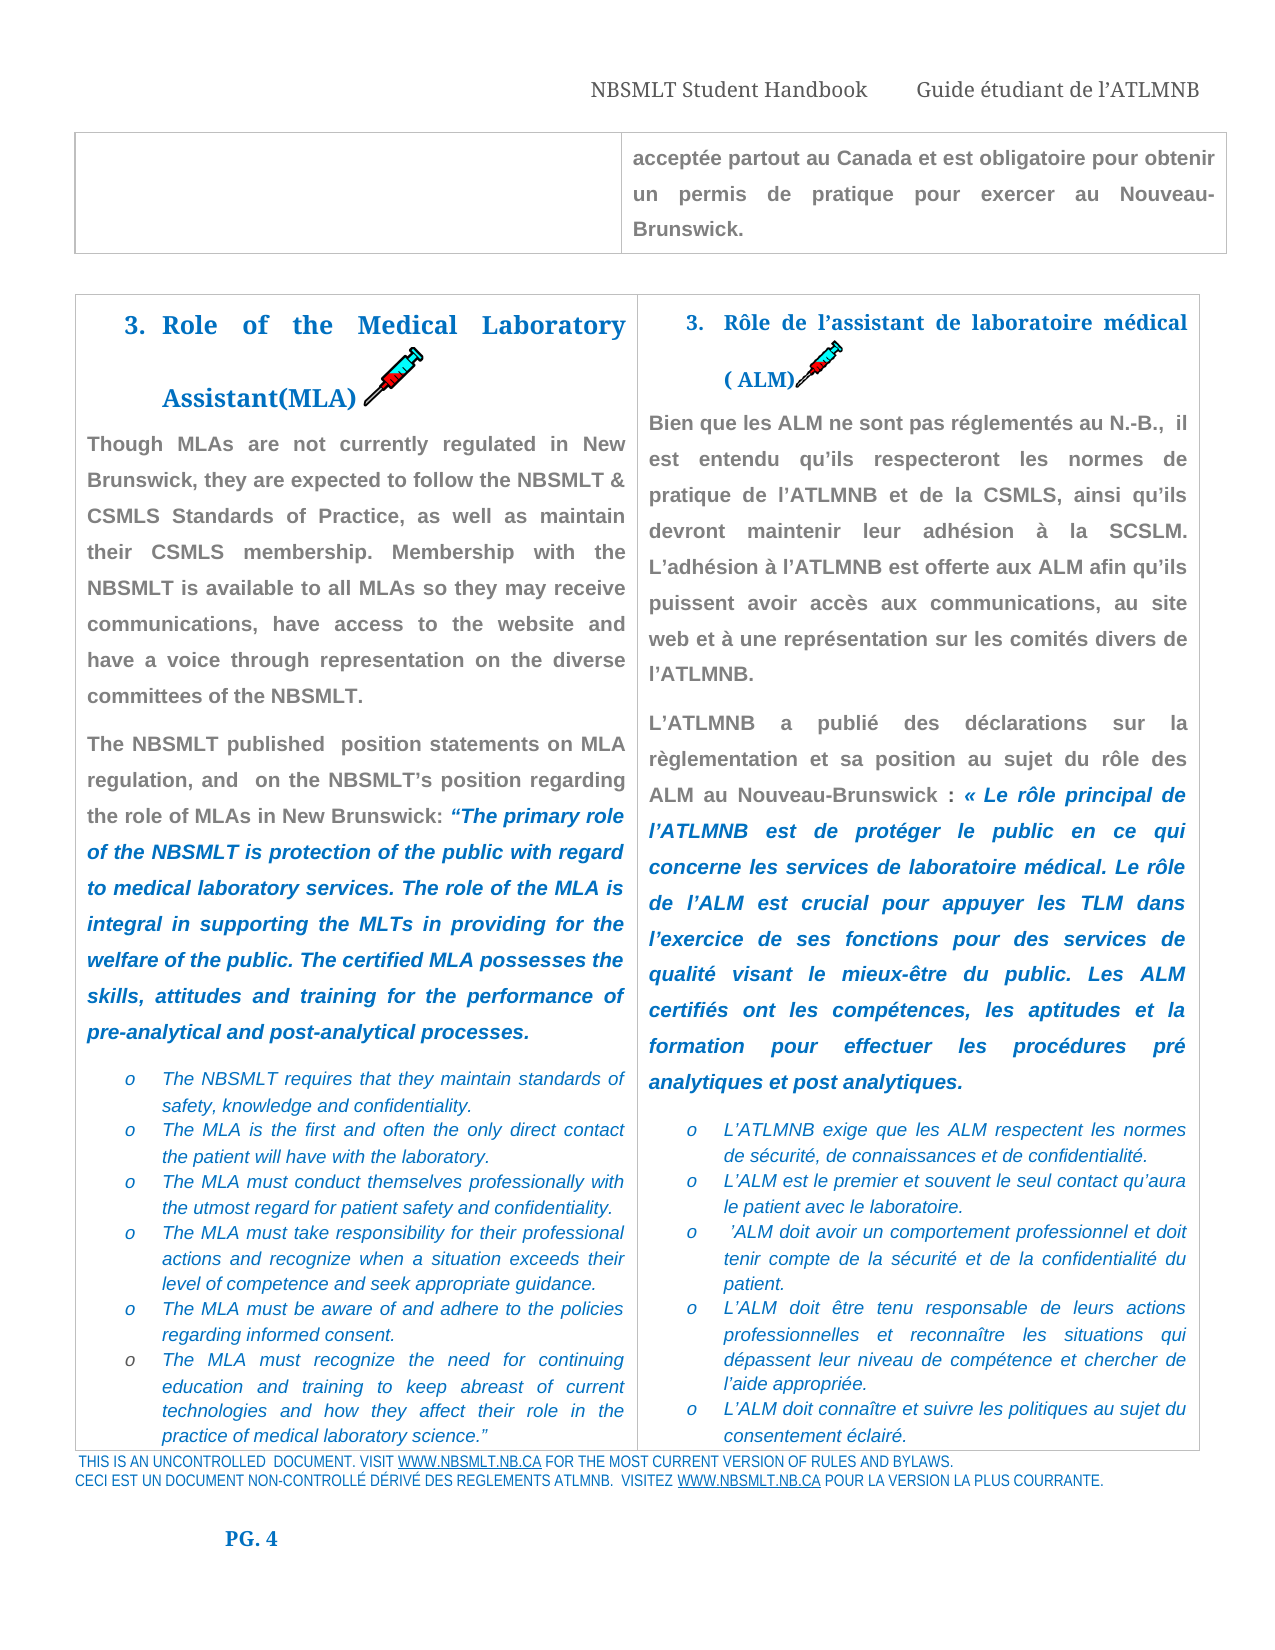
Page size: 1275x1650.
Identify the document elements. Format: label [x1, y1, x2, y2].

table_header [622, 133, 1226, 253]
table_header [76, 133, 621, 253]
picture [363, 347, 424, 407]
table_header [638, 295, 1199, 1450]
table_header [76, 295, 637, 1450]
picture [795, 340, 843, 388]
